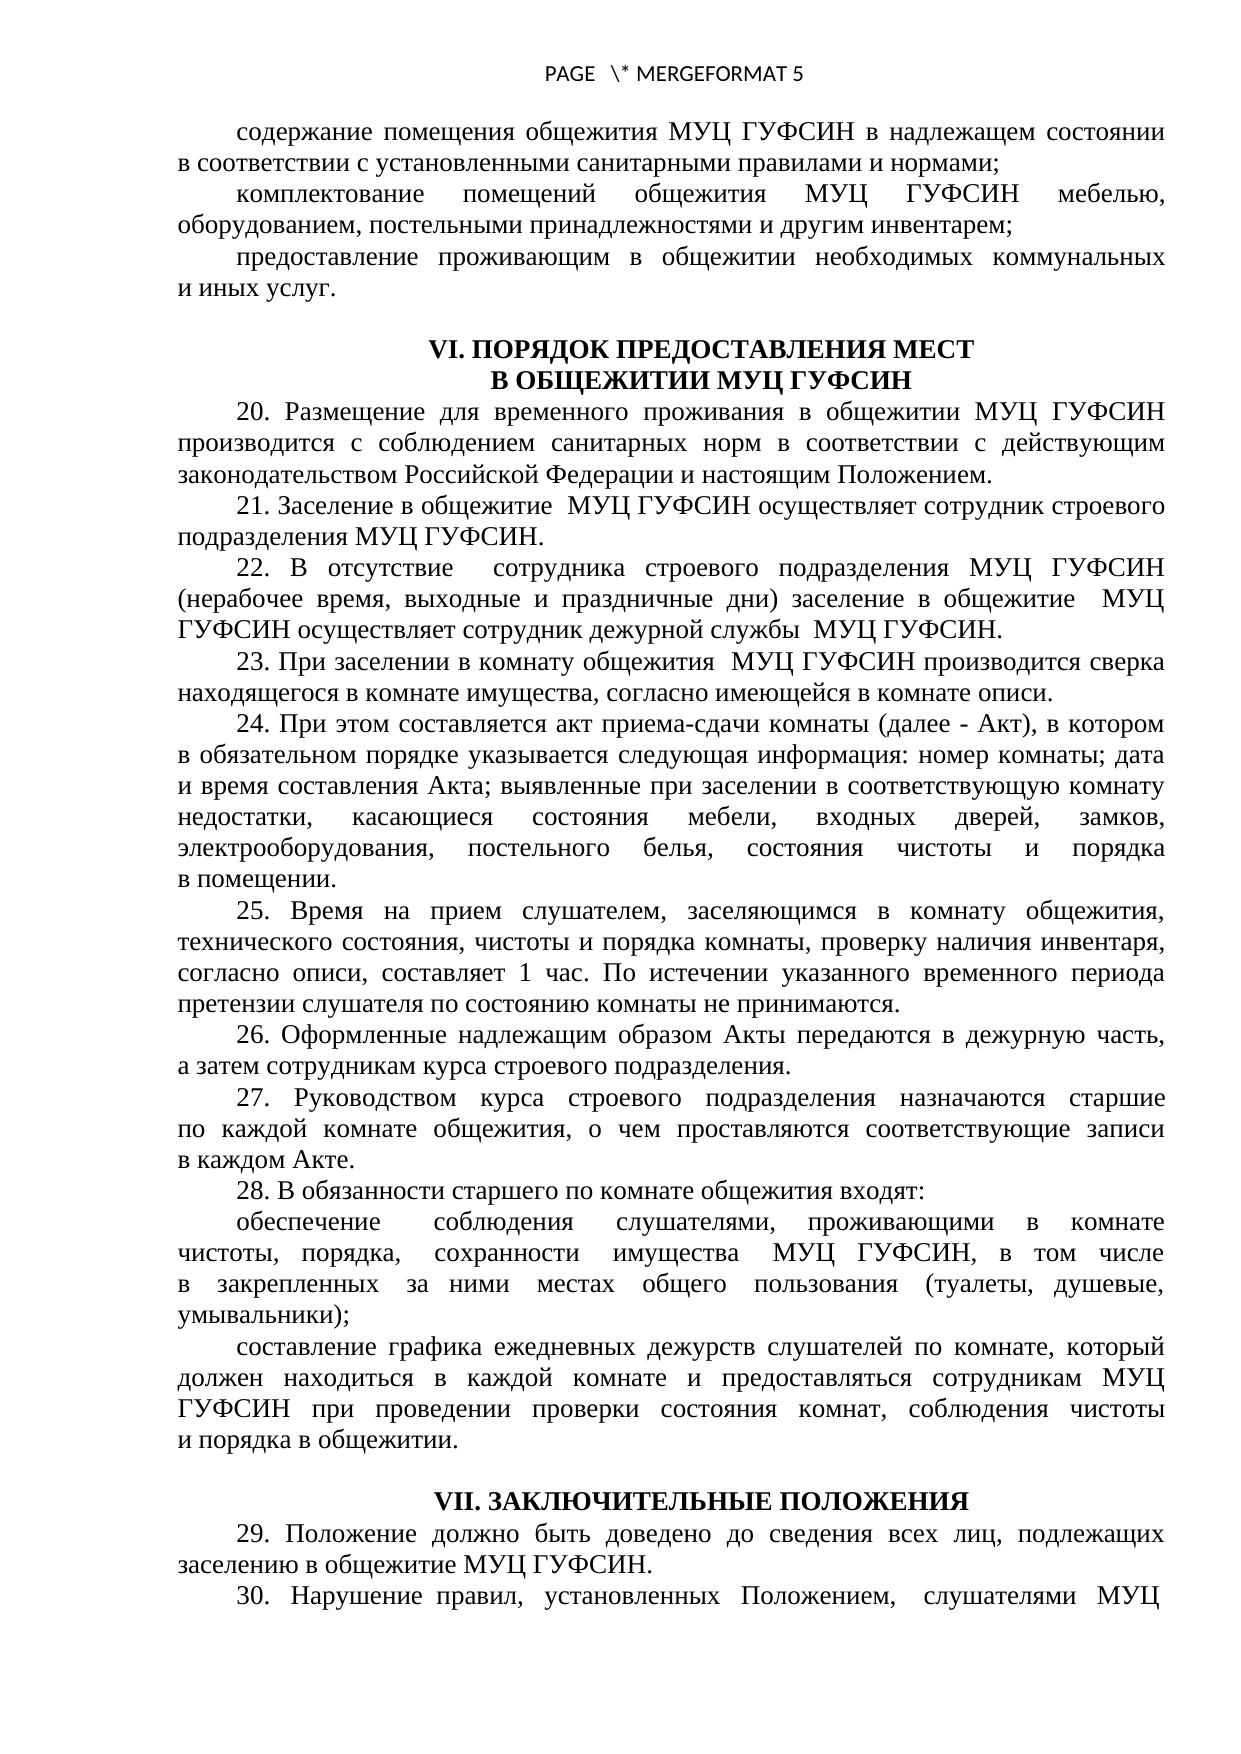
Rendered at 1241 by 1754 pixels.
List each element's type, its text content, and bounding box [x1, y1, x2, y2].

text составление графика ежедневных дежурств слушателей по комнате, который должен находиться в каждой комнате и предоставляться сотрудникам МУЦ ГУФСИН при проведении проверки состояния комнат, соблюдения чистоты и порядка в общежитии. [177, 1330, 1166, 1454]
text VII. ЗАКЛЮЧИТЕЛЬНЫЕ ПОЛОЖЕНИЯ [177, 1486, 1166, 1517]
text 21. Заселение в общежитие МУЦ ГУФСИН осуществляет сотрудник строевого подразделения МУЦ ГУФСИН. [177, 489, 1166, 551]
text 25. Время на прием слушателем, заселяющимся в комнату общежития, технического состояния, чистоты и порядка комнаты, проверку наличия инвентаря, согласно описи, составляет 1 час. По истечении указанного временного периода претензии слушателя по состоянию комнаты не принимаются. [177, 894, 1166, 1018]
text умывальники); [177, 1299, 1166, 1330]
text 22. В отсутствие сотрудника строевого подразделения МУЦ ГУФСИН (нерабочее время, выходные и праздничные дни) заселение в общежитие МУЦ ГУФСИН осуществляет сотрудник дежурной службы МУЦ ГУФСИН. [177, 551, 1166, 644]
text 26. Оформленные надлежащим образом Акты передаются в дежурную часть, а затем сотрудникам курса строевого подразделения. [177, 1018, 1166, 1081]
text 20. Размещение для временного проживания в общежитии МУЦ ГУФСИН производится с соблюдением санитарных норм в соответствии с действующим законодательством Российской Федерации и настоящим Положением. [177, 395, 1166, 489]
text предоставление проживающим в общежитии необходимых коммунальных и иных услуг. [177, 240, 1166, 302]
text содержание помещения общежития МУЦ ГУФСИН в надлежащем состоянии в соответствии с установленными санитарными правилами и нормами; [177, 115, 1166, 177]
text обеспечение соблюдения слушателями, проживающими в комнате чистоты, порядка, сохранности имущества МУЦ ГУФСИН, в том числе в закрепленных за ними местах общего пользования (туалеты, душевые, [177, 1205, 1166, 1299]
text VI. ПОРЯДОК ПРЕДОСТАВЛЕНИЯ МЕСТ [177, 333, 1166, 364]
text 23. При заселении в комнату общежития МУЦ ГУФСИН производится сверка находящегося в комнате имущества, согласно имеющейся в комнате описи. [177, 644, 1166, 707]
text 27. Руководством курса строевого подразделения назначаются старшие по каждой комнате общежития, о чем проставляются соответствующие записи в каждом Акте. [177, 1081, 1166, 1174]
text 29. Положение должно быть доведено до сведения всех лиц, подлежащих заселению в общежитие МУЦ ГУФСИН. [177, 1517, 1166, 1579]
text комплектование помещений общежития МУЦ ГУФСИН мебелью, оборудованием, постельными принадлежностями и другим инвентарем; [177, 177, 1166, 240]
text В ОБЩЕЖИТИИ МУЦ ГУФСИН [177, 364, 1166, 395]
text 24. При этом составляется акт приема-сдачи комнаты (далее - Акт), в котором в обязательном порядке указывается следующая информация: номер комнаты; дата и время составления Акта; выявленные при заселении в соответствующую комнату недостатки, касающиеся состояния мебели, входных дверей, замков, электрооборудования, постельного белья, состояния чистоты и порядка в помещении. [177, 707, 1166, 894]
text 28. В обязанности старшего по комнате общежития входят: [177, 1174, 1166, 1205]
text 30. Нарушение правил, установленных Положением, слушателями МУЦ [177, 1579, 1166, 1610]
